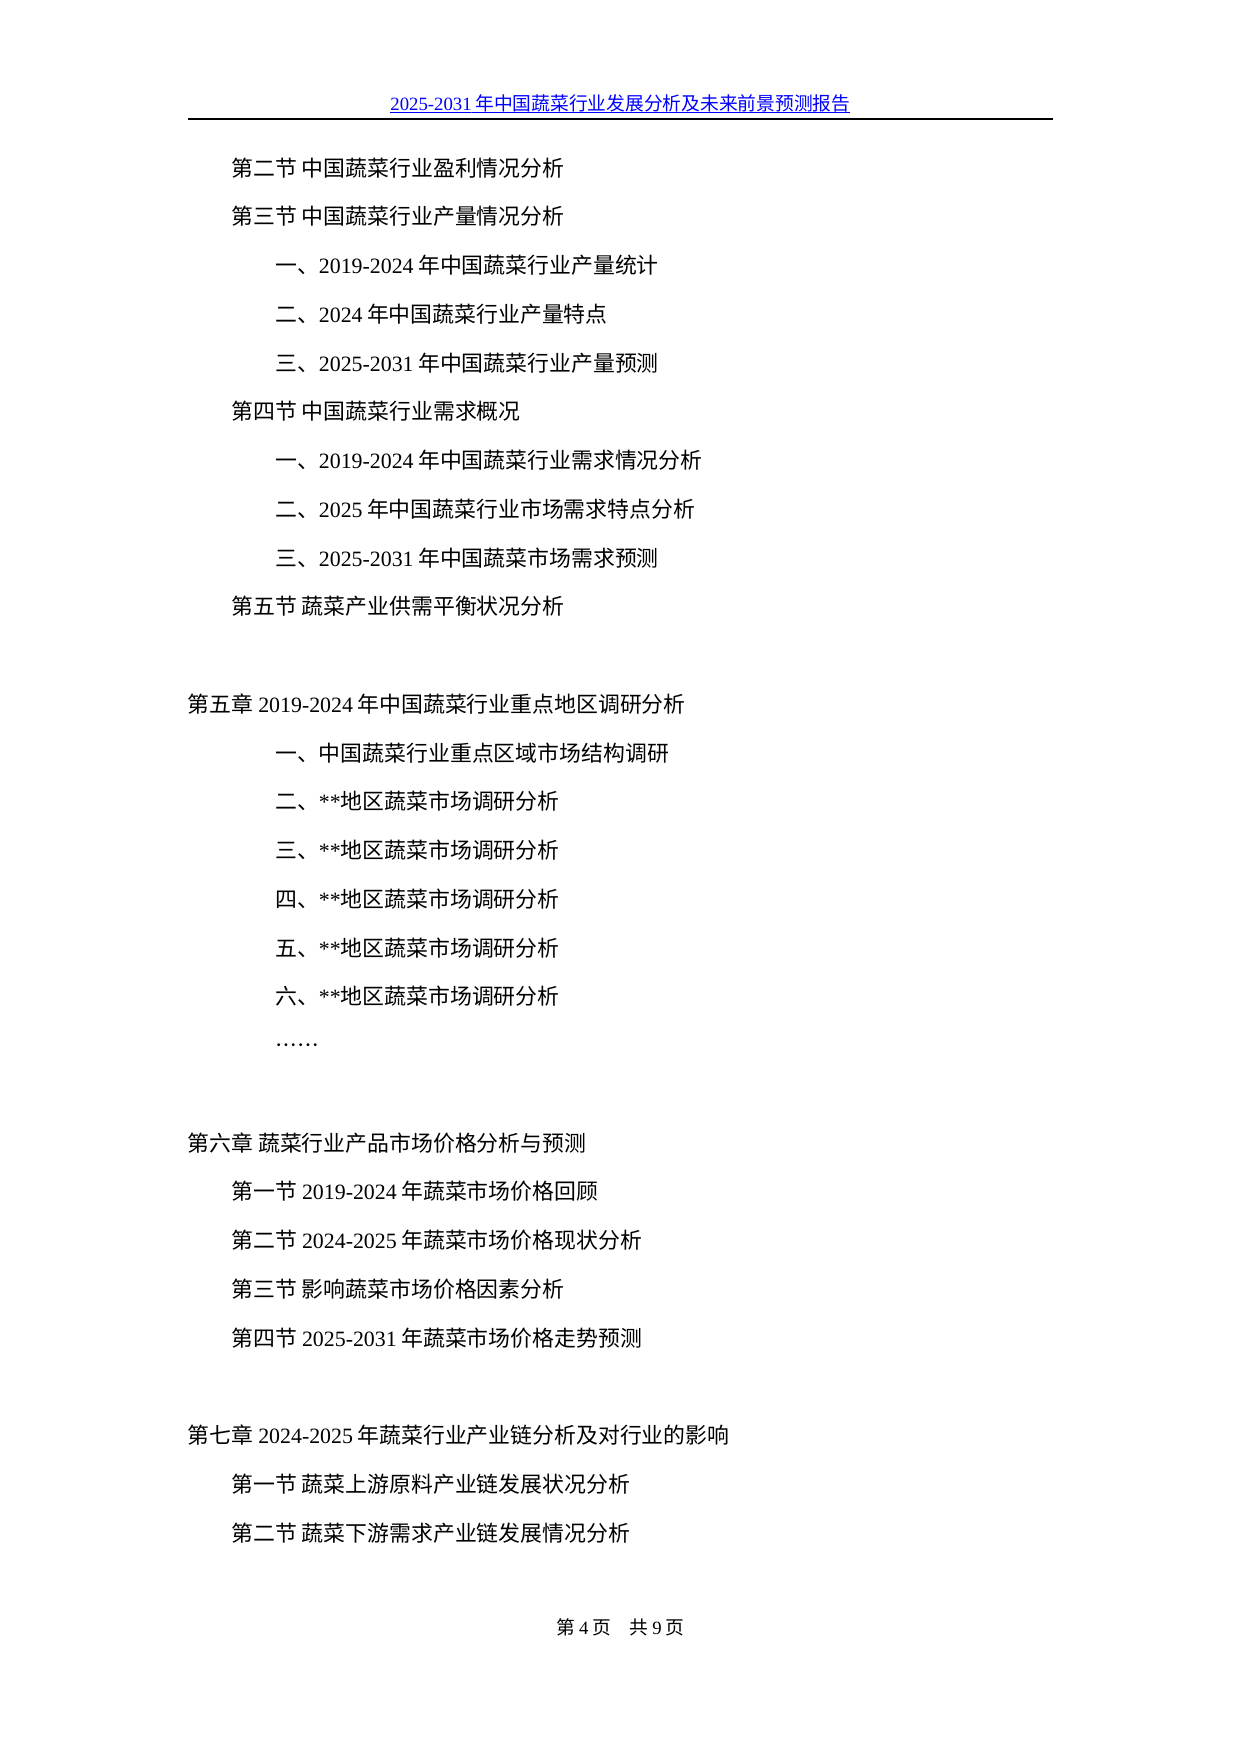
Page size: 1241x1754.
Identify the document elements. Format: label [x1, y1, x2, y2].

text [187, 150, 1053, 1548]
